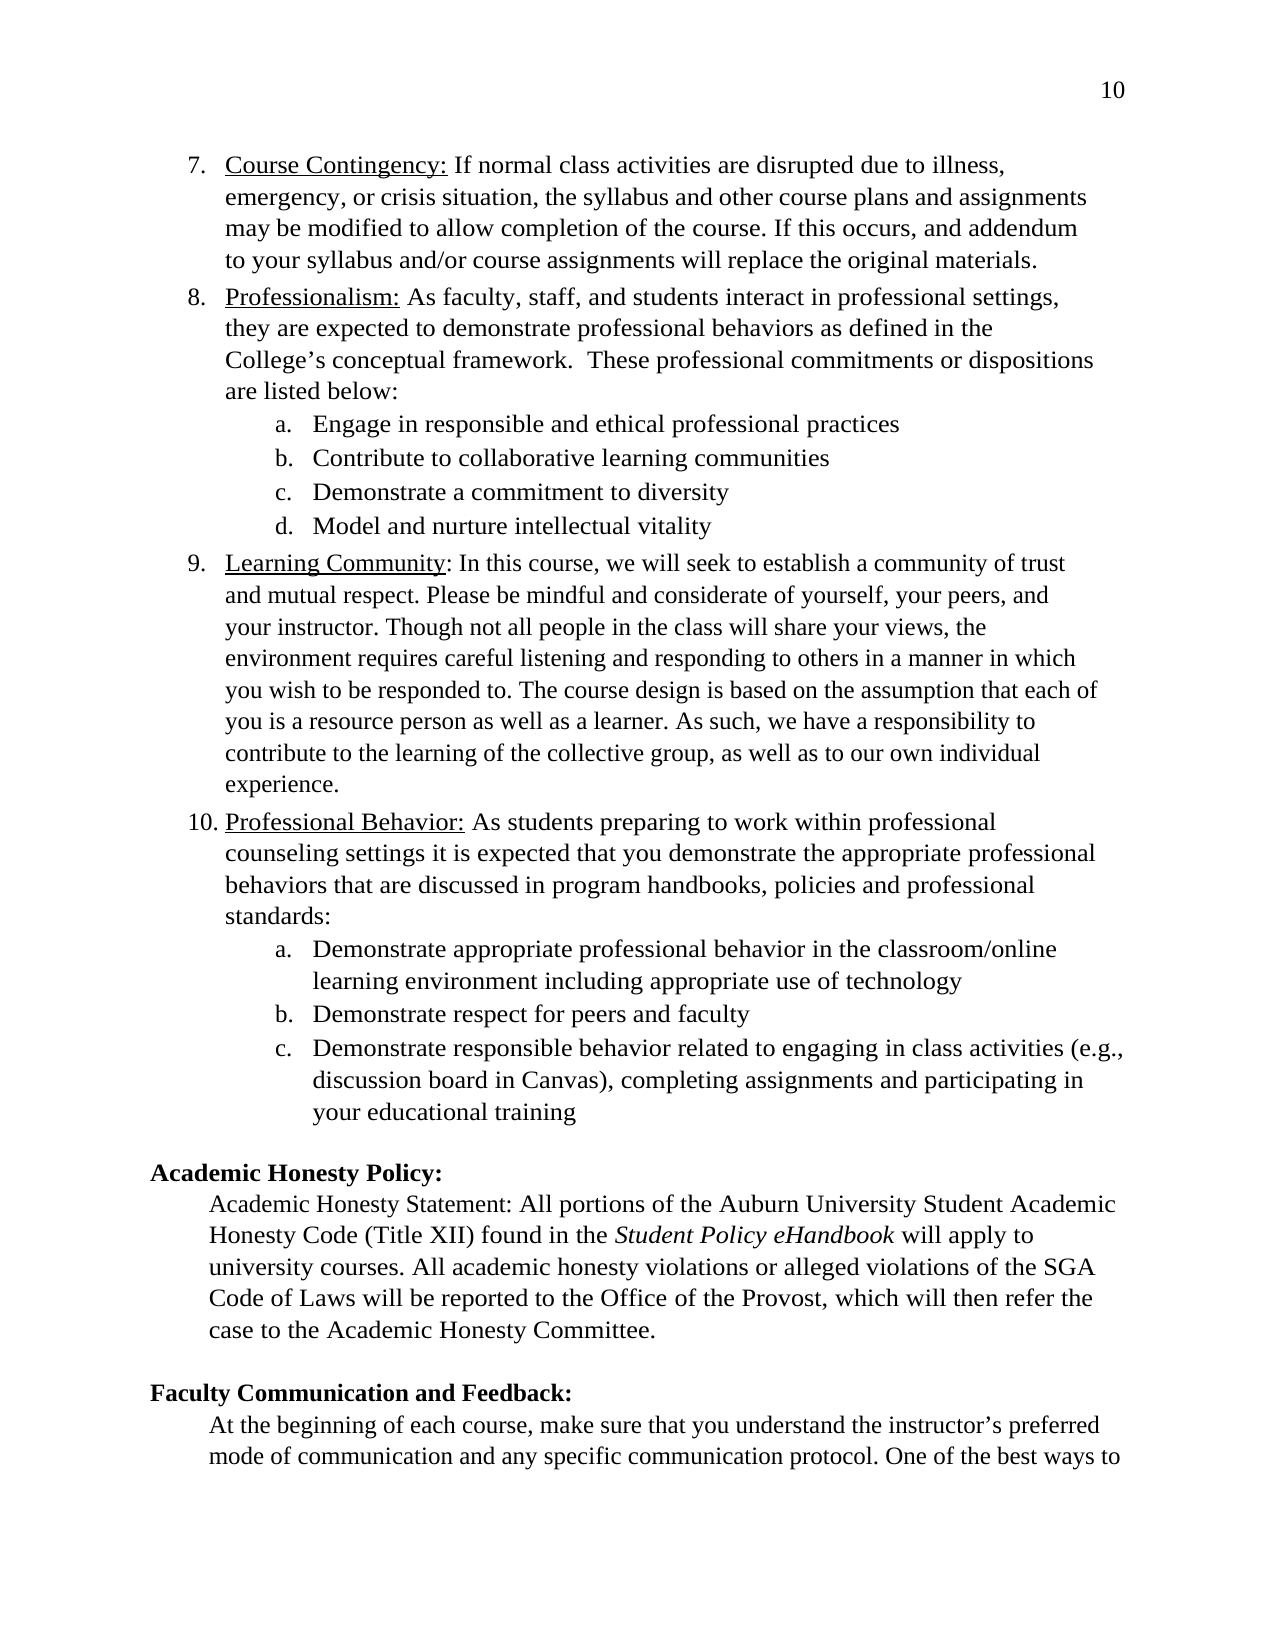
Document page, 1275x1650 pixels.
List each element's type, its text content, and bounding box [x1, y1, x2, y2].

list Demonstrate respect for peers and faculty [275, 999, 1125, 1028]
list Demonstrate appropriate professional behavior in the classroom/online learning environment including appropriate use of technology [275, 934, 1125, 994]
list Course Contingency: If normal class activities are disrupted due to illness, emergency, or crisis situation, the syllabus and other course plans and assignments may be modified to allow completion of the course. If this occurs, and addendum to your syllabus and/or course assignments will replace the original materials. [187, 150, 1100, 273]
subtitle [208, 1410, 1125, 1470]
text Academic Honesty Policy: [150, 1158, 1125, 1187]
subtitle Faculty Communication and Feedback: [150, 1378, 1125, 1407]
list Model and nurture intellectual vitality [275, 511, 1125, 540]
list Learning Community: In this course, we will seek to establish a community of trust and mutual respect. Please be mindful and considerate of yourself, your peers, and your instructor. Though not all people in the class will share your views, the environment requires careful listening and responding to others in a manner in which you wish to be responded to. The course design is based on the assumption that each of you is a resource person as well as a learner. As such, we have a responsibility to contribute to the learning of the collective group, as well as to our own individual experience. [187, 548, 1100, 798]
list Demonstrate a commitment to diversity [275, 477, 1125, 506]
list Professional Behavior: As students preparing to work within professional counseling settings it is expected that you demonstrate the appropriate professional behaviors that are discussed in program handbooks, policies and professional standards: [187, 807, 1100, 930]
list Engage in responsible and ethical professional practices [275, 409, 1125, 438]
list Contribute to collaborative learning communities [275, 443, 1125, 472]
text Academic Honesty Statement: All portions of the Auburn University Student Academic Honesty Code (Title XII) found in the Student Policy eHandbook will apply to university courses. All academic honesty violations or alleged violations of the SGA Code of Laws will be reported to the Office of the Provost, which will then refer the case to the Academic Honesty Committee. [208, 1189, 1125, 1344]
list Professionalism: As faculty, staff, and students interact in professional settings, they are expected to demonstrate professional behaviors as defined in the College’s conceptual framework. These professional commitments or dispositions are listed below: [187, 282, 1100, 405]
list Demonstrate responsible behavior related to engaging in class activities (e.g., discussion board in Canvas), completing assignments and participating in your educational training [275, 1033, 1125, 1125]
